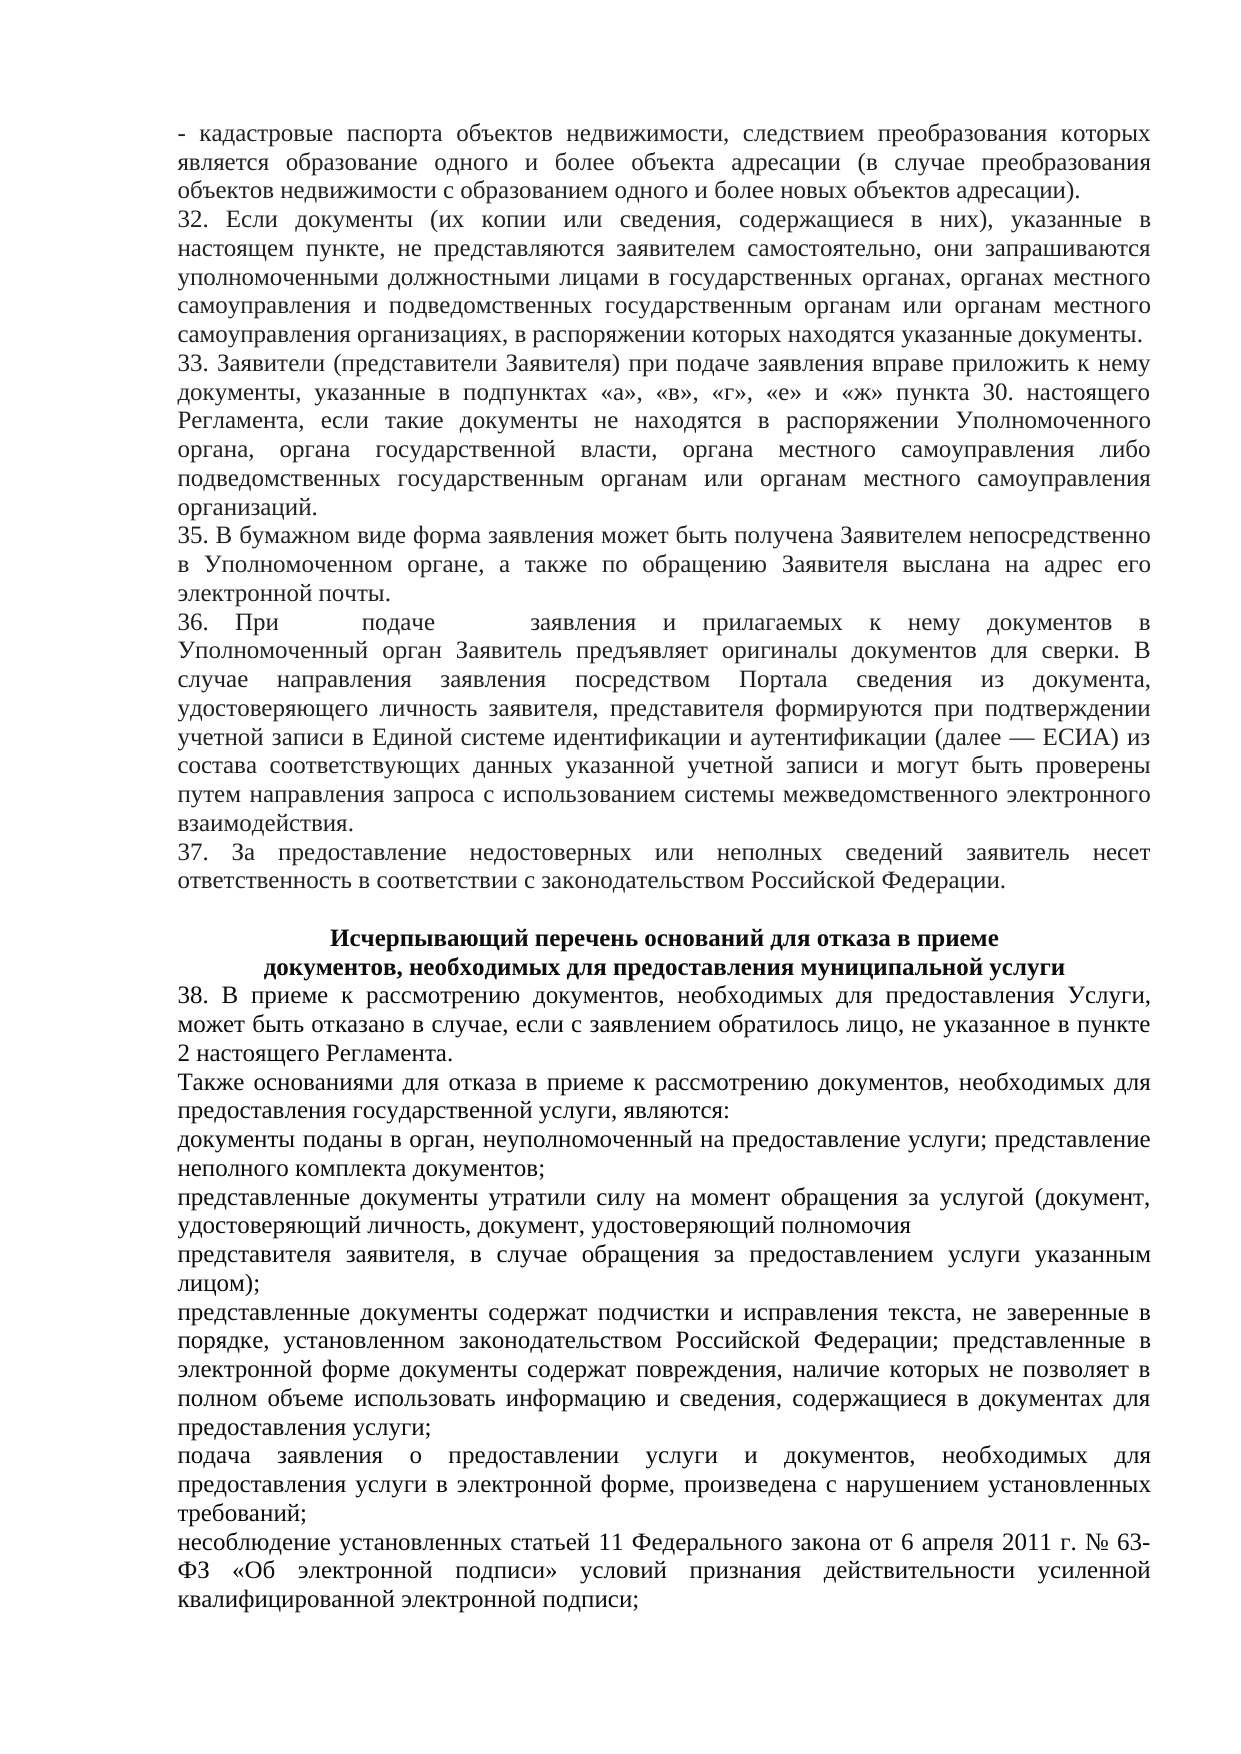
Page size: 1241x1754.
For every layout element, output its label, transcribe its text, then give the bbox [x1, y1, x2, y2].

text 32. Если документы (их копии или сведения, содержащиеся в них), указанные в настоящем пункте, не представляются заявителем самостоятельно, они запрашиваются уполномоченными должностными лицами в государственных органах, органах местного самоуправления и подведомственных государственным органам или органам местного самоуправления организациях, в распоряжении которых находятся указанные документы. [177, 204, 1152, 348]
text - кадастровые паспорта объектов недвижимости, следствием преобразования которых является образование одного и более объекта адресации (в случае преобразования объектов недвижимости с образованием одного и более новых объектов адресации). [177, 118, 1152, 204]
text подача заявления о предоставлении услуги и документов, необходимых для предоставления услуги в электронной форме, произведена с нарушением установленных требований; [177, 1441, 1152, 1527]
text представленные документы содержат подчистки и исправления текста, не заверенные в порядке, установленном законодательством Российской Федерации; представленные в электронной форме документы содержат повреждения, наличие которых не позволяет в полном объеме использовать информацию и сведения, содержащиеся в документах для предоставления услуги; [177, 1297, 1152, 1441]
text документы поданы в орган, неуполномоченный на предоставление услуги; представление неполного комплекта документов; [177, 1124, 1152, 1182]
text 37. За предоставление недостоверных или неполных сведений заявитель несет ответственность в соответствии с законодательством Российской Федерации. [177, 837, 1152, 894]
text Исчерпывающий перечень оснований для отказа в приеме [177, 923, 1152, 952]
text Также основаниями для отказа в приеме к рассмотрению документов, необходимых для предоставления государственной услуги, являются: [177, 1067, 1152, 1124]
text 38. В приеме к рассмотрению документов, необходимых для предоставления Услуги, может быть отказано в случае, если с заявлением обратилось лицо, не указанное в пункте 2 настоящего Регламента. [177, 981, 1152, 1067]
text 35. В бумажном виде форма заявления может быть получена Заявителем непосредственно в Уполномоченном органе, а также по обращению Заявителя выслана на адрес его электронной почты. [177, 521, 1152, 607]
text представленные документы утратили силу на момент обращения за услугой (документ, удостоверяющий личность, документ, удостоверяющий полномочия [177, 1182, 1152, 1239]
text документов, необходимых для предоставления муниципальной услуги [177, 952, 1152, 981]
text 33. Заявители (представители Заявителя) при подаче заявления вправе приложить к нему документы, указанные в подпунктах «а», «в», «г», «е» и «ж» пункта 30. настоящего Регламента, если такие документы не находятся в распоряжении Уполномоченного органа, органа государственной власти, органа местного самоуправления либо подведомственных государственным органам или органам местного самоуправления организаций. [177, 348, 1152, 521]
text 36. При подаче заявления и прилагаемых к нему документов в Уполномоченный орган Заявитель предъявляет оригиналы документов для сверки. В случае направления заявления посредством Портала сведения из документа, удостоверяющего личность заявителя, представителя формируются при подтверждении учетной записи в Единой системе идентификации и аутентификации (далее — ЕСИА) из состава соответствующих данных указанной учетной записи и могут быть проверены путем направления запроса с использованием системы межведомственного электронного взаимодействия. [177, 607, 1152, 837]
text несоблюдение установленных статьей 11 Федерального закона от 6 апреля 2011 г. № 63-ФЗ «Об электронной подписи» условий признания действительности усиленной квалифицированной электронной подписи; [177, 1527, 1152, 1613]
text представителя заявителя, в случае обращения за предоставлением услуги указанным лицом); [177, 1239, 1152, 1297]
